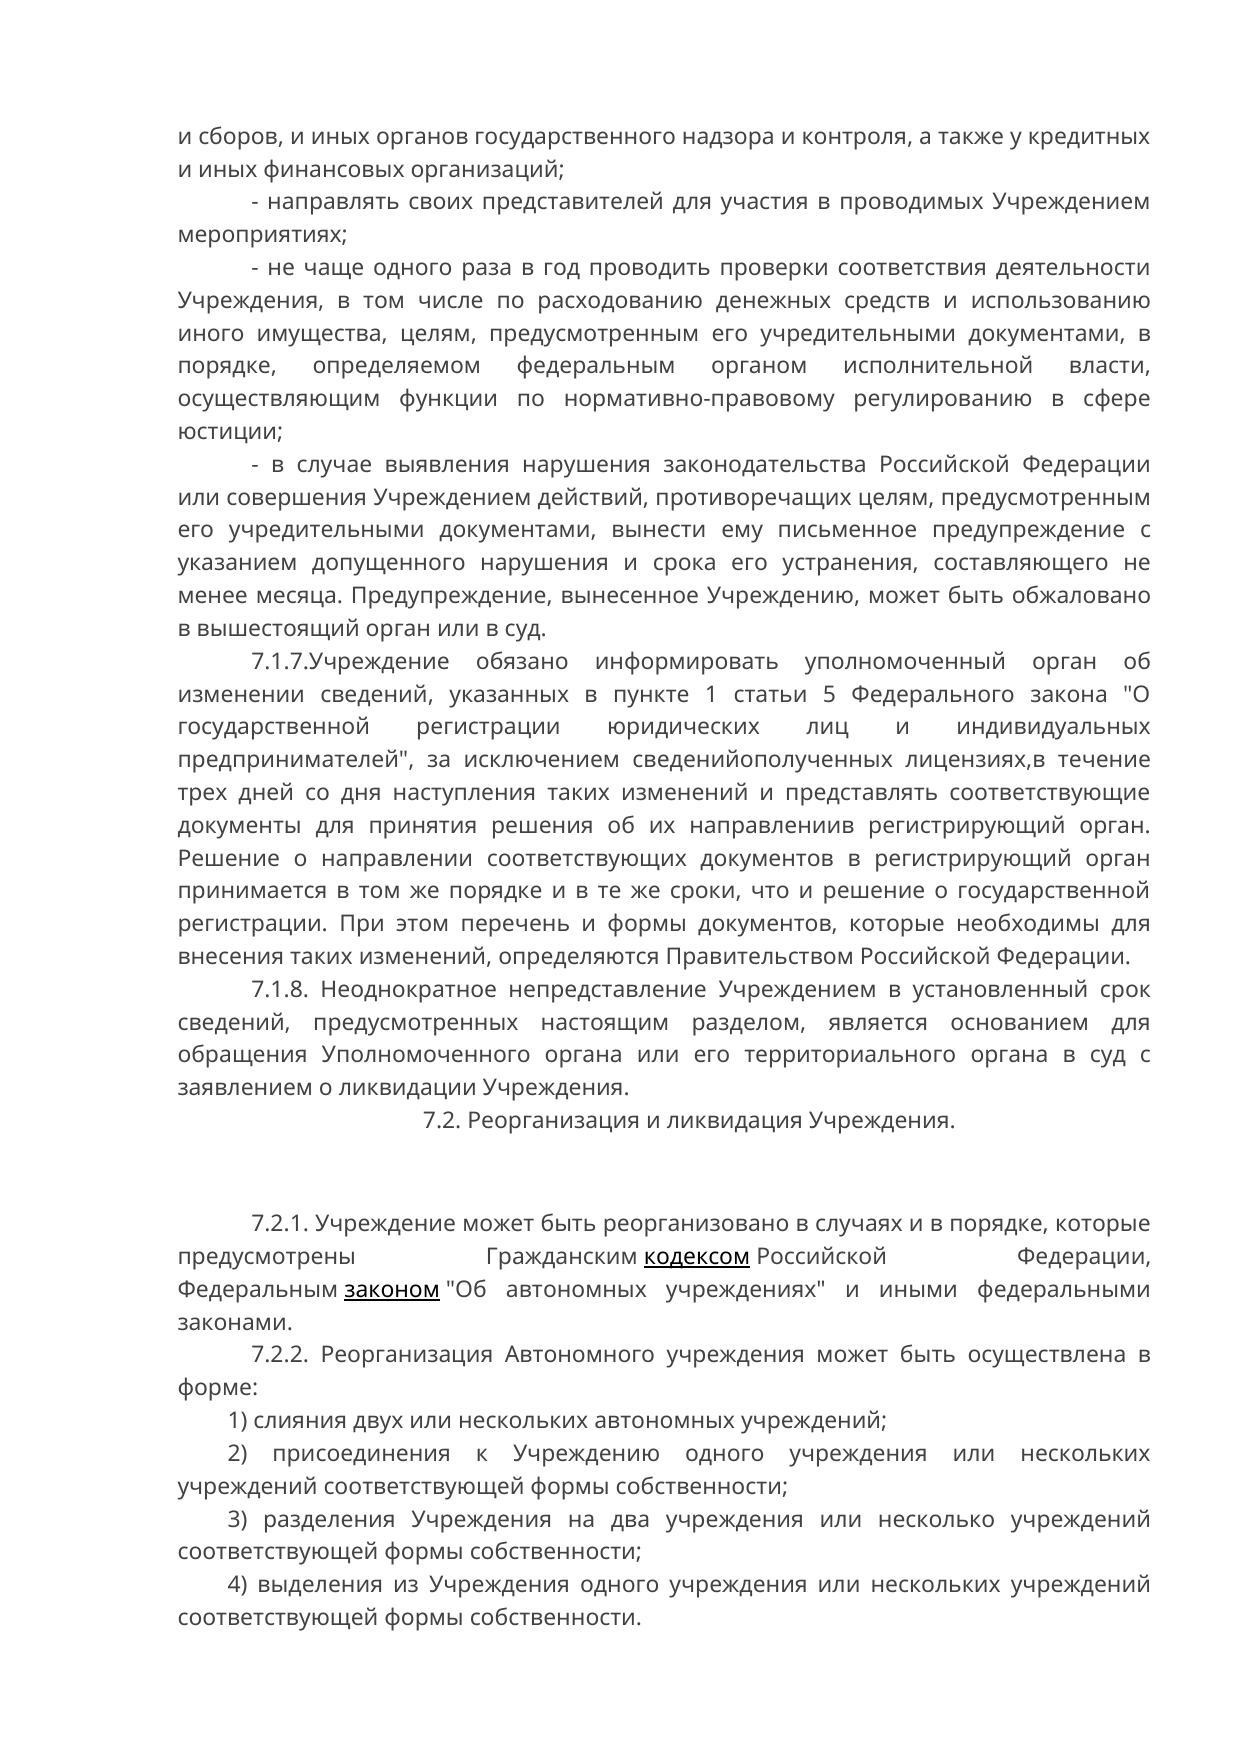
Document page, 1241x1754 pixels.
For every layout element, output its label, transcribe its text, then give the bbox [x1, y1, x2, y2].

text 7.1.7.Учреждение обязано информировать уполномоченный орган об изменении сведений, указанных в пункте 1 статьи 5 Федерального закона "О государственной регистрации юридических лиц и индивидуальных предпринимателей", за исключением сведенийополученных лицензиях,в течение трех дней со дня наступления таких изменений и представлять соответствующие документы для принятия решения об их направлениив регистрирующий орган. Решение о направлении соответствующих документов в регистрирующий орган принимается в том же порядке и в те же сроки, что и решение о государственной регистрации. При этом перечень и формы документов, которые необходимы для внесения таких изменений, определяются Правительством Российской Федерации. [177, 643, 1152, 971]
text 7.2. Реорганизация и ликвидация Учреждения. [177, 1102, 1152, 1135]
text 7.2.2. Реорганизация Автономного учреждения может быть осуществлена в форме: [177, 1337, 1152, 1402]
text 7.2.1. Учреждение может быть реорганизовано в случаях и в порядке, которые предусмотрены Гражданским кодексом Российской Федерации, Федеральным законом "Об автономных учреждениях" и иными федеральными законами. [177, 1206, 1152, 1337]
text 2) присоединения к Учреждению одного учреждения или нескольких учреждений соответствующей формы собственности; [177, 1435, 1152, 1501]
text - направлять своих представителей для участия в проводимых Учреждением мероприятиях; [177, 184, 1152, 249]
text - не чаще одного раза в год проводить проверки соответствия деятельности Учреждения, в том числе по расходованию денежных средств и использованию иного имущества, целям, предусмотренным его учредительными документами, в порядке, определяемом федеральным органом исполнительной власти, осуществляющим функции по нормативно-правовому регулированию в сфере юстиции; [177, 249, 1152, 446]
text 4) выделения из Учреждения одного учреждения или нескольких учреждений соответствующей формы собственности. [177, 1567, 1152, 1632]
text 1) слияния двух или нескольких автономных учреждений; [177, 1402, 1152, 1435]
text 3) разделения Учреждения на два учреждения или несколько учреждений соответствующей формы собственности; [177, 1501, 1152, 1567]
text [177, 118, 1152, 184]
text - в случае выявления нарушения законодательства Российской Федерации или совершения Учреждением действий, противоречащих целям, предусмотренным его учредительными документами, вынести ему письменное предупреждение с указанием допущенного нарушения и срока его устранения, составляющего не менее месяца. Предупреждение, вынесенное Учреждению, может быть обжаловано в вышестоящий орган или в суд. [177, 446, 1152, 643]
text 7.1.8. Неоднократное непредставление Учреждением в установленный срок сведений, предусмотренных настоящим разделом, является основанием для обращения Уполномоченного органа или его территориального органа в суд с заявлением о ликвидации Учреждения. [177, 971, 1152, 1102]
